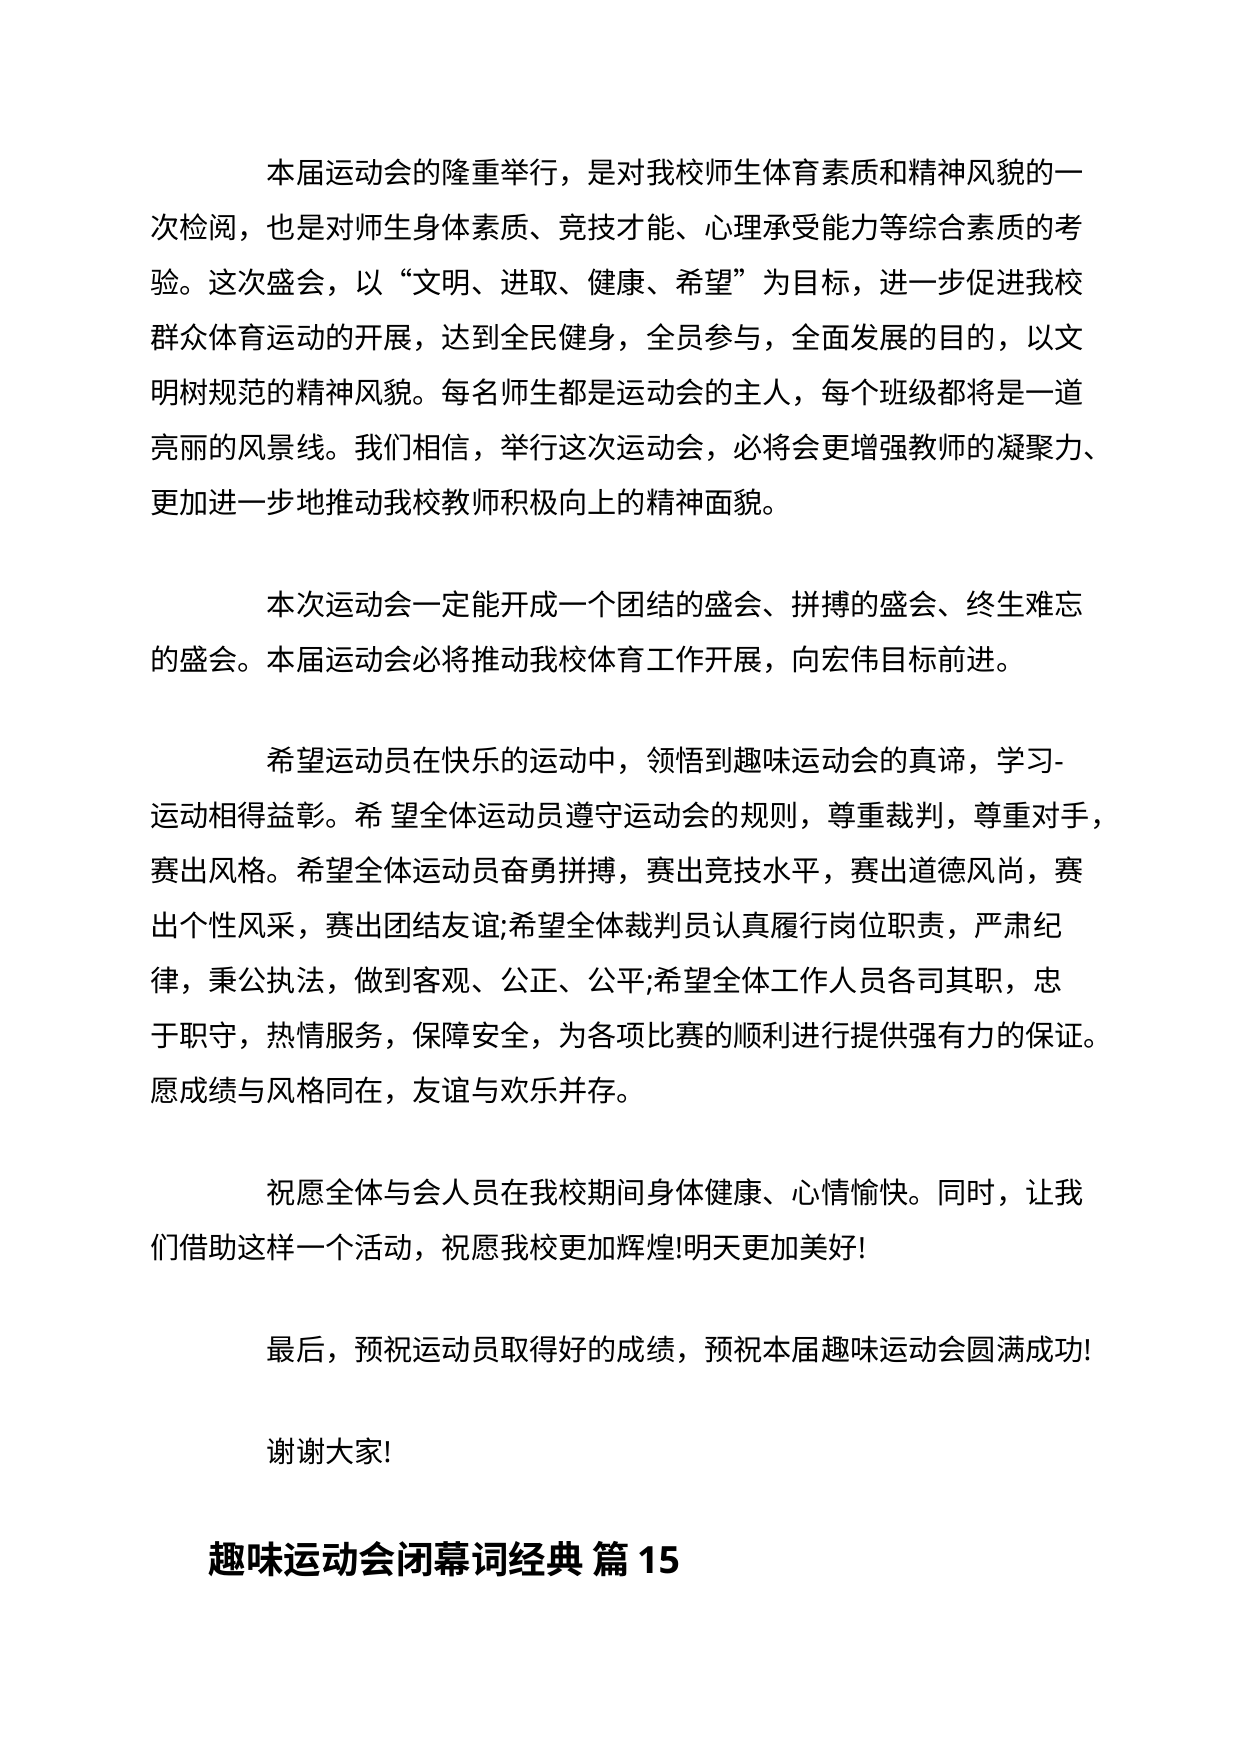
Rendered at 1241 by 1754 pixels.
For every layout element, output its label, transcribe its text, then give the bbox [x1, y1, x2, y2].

text 最后，预祝运动员取得好的成绩，预祝本届趣味运动会圆满成功! [150, 1326, 1090, 1368]
text 祝愿全体与会人员在我校期间身体健康、心情愉快。同时，让我们借助这样一个活动，祝愿我校更加辉煌!明天更加美好! [150, 1169, 1090, 1267]
text 本次运动会一定能开成一个团结的盛会、拼搏的盛会、终生难忘的盛会。本届运动会必将推动我校体育工作开展，向宏伟目标前进。 [150, 581, 1090, 678]
text 谢谢大家! [150, 1428, 1090, 1471]
text 趣味运动会闭幕词经典 篇15 [150, 1530, 1090, 1584]
text 希望运动员在快乐的运动中，领悟到趣味运动会的真谛，学习-运动相得益彰。希 望全体运动员遵守运动会的规则，尊重裁判，尊重对手，赛出风格。希望全体运动员奋勇拼搏，赛出竞技水平，赛出道德风尚，赛出个性风采，赛出团结友谊;希望全体裁判员认真履行岗位职责，严肃纪律，秉公执法，做到客观、公正、公平;希望全体工作人员各司其职，忠于职守，热情服务，保障安全，为各项比赛的顺利进行提供强有力的保证。愿成绩与风格同在，友谊与欢乐并存。 [150, 738, 1090, 1110]
text 本届运动会的隆重举行，是对我校师生体育素质和精神风貌的一次检阅，也是对师生身体素质、竞技才能、心理承受能力等综合素质的考验。这次盛会，以“文明、进取、健康、希望”为目标，进一步促进我校群众体育运动的开展，达到全民健身，全员参与，全面发展的目的，以文明树规范的精神风貌。每名师生都是运动会的主人，每个班级都将是一道亮丽的风景线。我们相信，举行这次运动会，必将会更增强教师的凝聚力、更加进一步地推动我校教师积极向上的精神面貌。 [150, 150, 1090, 522]
